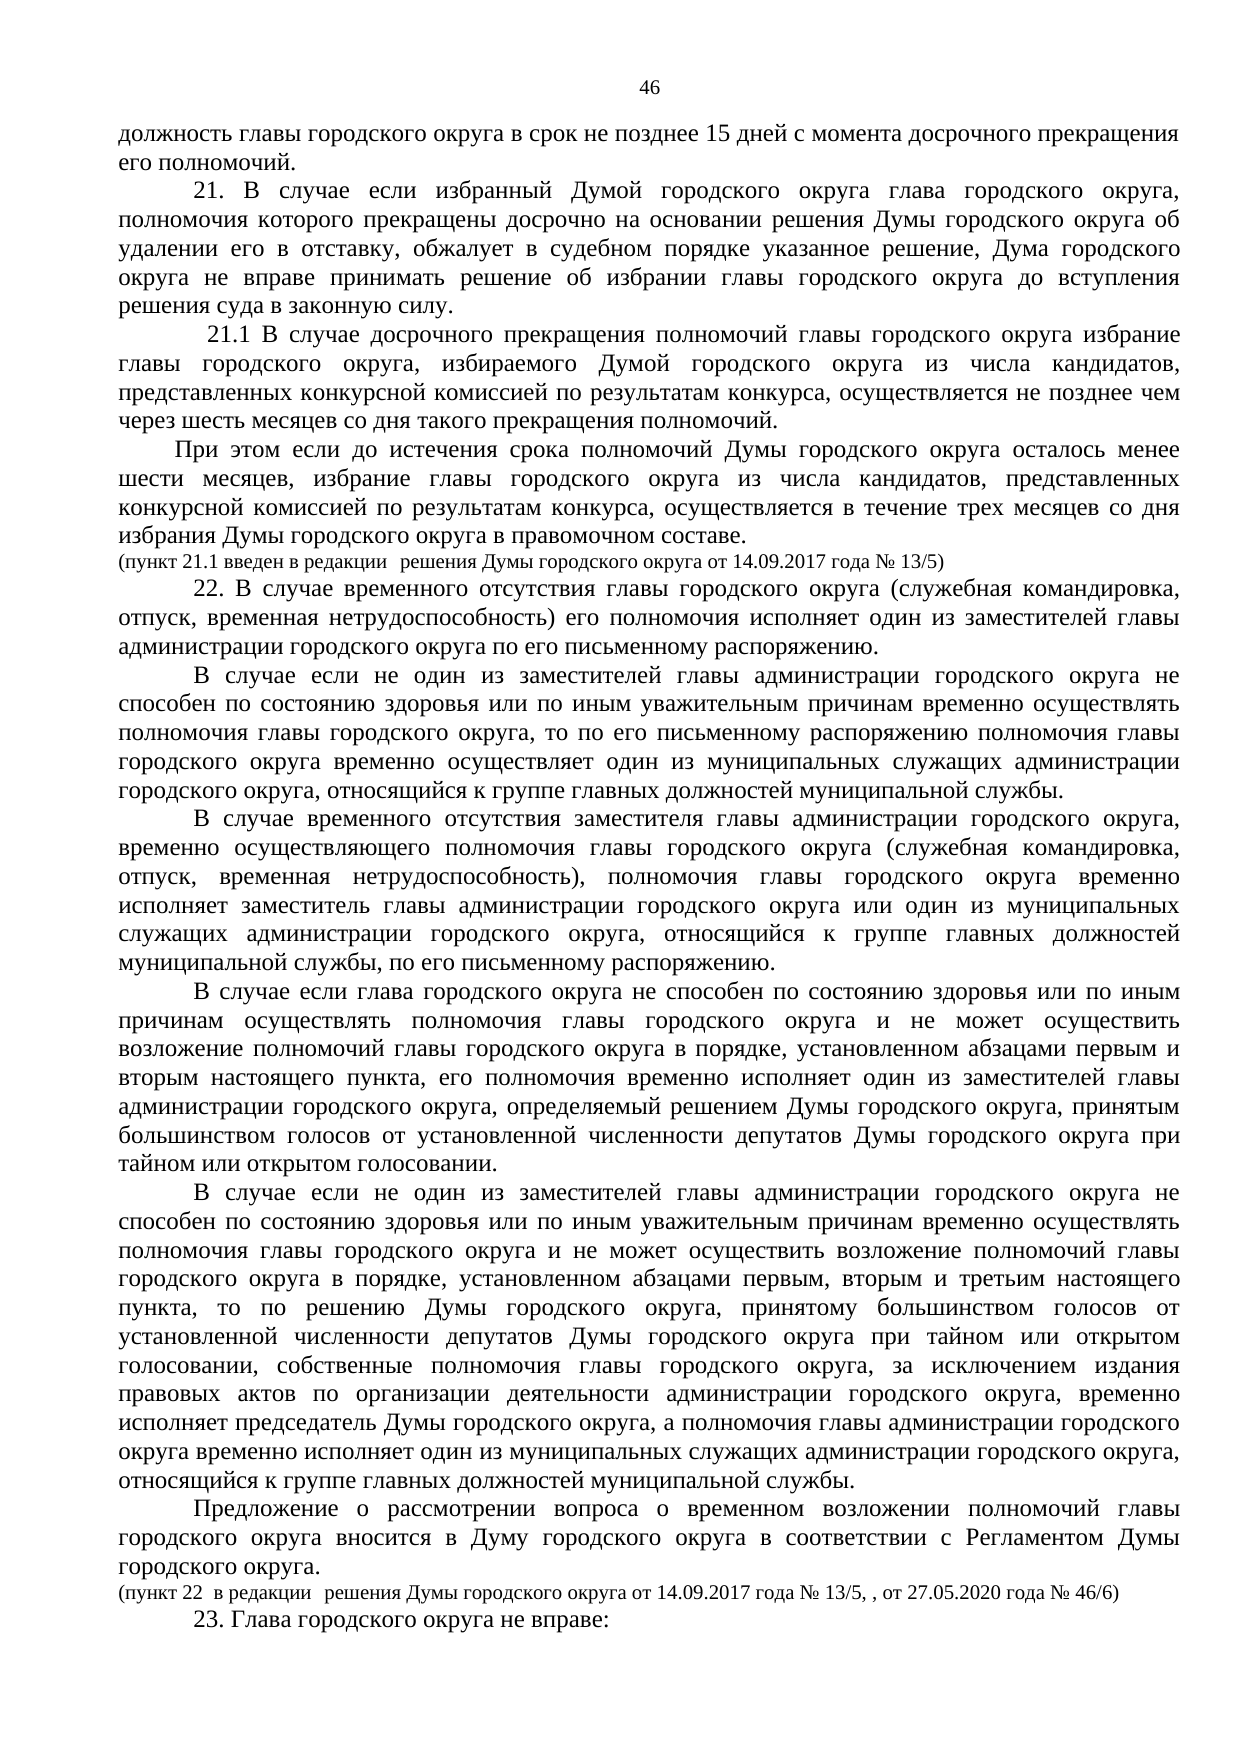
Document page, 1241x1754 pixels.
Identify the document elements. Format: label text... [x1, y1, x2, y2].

text В случае если не один из заместителей главы администрации городского округа не способен по состоянию здоровья или по иным уважительным причинам временно осуществлять полномочия главы городского округа, то по его письменному распоряжению полномочия главы городского округа временно осуществляет один из муниципальных служащих администрации городского округа, относящийся к группе главных должностей муниципальной службы. [118, 660, 1181, 803]
text (пункт 22 в редакции решения Думы городского округа от 14.09.2017 года № 13/5, , от 27.05.2020 года № 46/6) [118, 1580, 1181, 1604]
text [118, 118, 1181, 176]
text 21. В случае если избранный Думой городского округа глава городского округа, полномочия которого прекращены досрочно на основании решения Думы городского округа об удалении его в отставку, обжалует в судебном порядке указанное решение, Дума городского округа не вправе принимать решение об избрании главы городского округа до вступления решения суда в законную силу. [118, 176, 1181, 319]
text Предложение о рассмотрении вопроса о временном возложении полномочий главы городского округа вносится в Думу городского округа в соответствии с Регламентом Думы городского округа. [118, 1493, 1181, 1580]
text При этом если до истечения срока полномочий Думы городского округа осталось менее шести месяцев, избрание главы городского округа из числа кандидатов, представленных конкурсной комиссией по результатам конкурса, осуществляется в течение трех месяцев со дня избрания Думы городского округа в правомочном составе. [118, 434, 1181, 549]
text В случае временного отсутствия заместителя главы администрации городского округа, временно осуществляющего полномочия главы городского округа (служебная командировка, отпуск, временная нетрудоспособность), полномочия главы городского округа временно исполняет заместитель главы администрации городского округа или один из муниципальных служащих администрации городского округа, относящийся к группе главных должностей муниципальной службы, по его письменному распоряжению. [118, 803, 1181, 976]
text В случае если глава городского округа не способен по состоянию здоровья или по иным причинам осуществлять полномочия главы городского округа и не может осуществить возложение полномочий главы городского округа в порядке, установленном абзацами первым и вторым настоящего пункта, его полномочия временно исполняет один из заместителей главы администрации городского округа, определяемый решением Думы городского округа, принятым большинством голосов от установленной численности депутатов Думы городского округа при тайном или открытом голосовании. [118, 976, 1181, 1177]
text 21.1 В случае досрочного прекращения полномочий главы городского округа избрание главы городского округа, избираемого Думой городского округа из числа кандидатов, представленных конкурсной комиссией по результатам конкурса, осуществляется не позднее чем через шесть месяцев со дня такого прекращения полномочий. [118, 319, 1181, 434]
text В случае если не один из заместителей главы администрации городского округа не способен по состоянию здоровья или по иным уважительным причинам временно осуществлять полномочия главы городского округа и не может осуществить возложение полномочий главы городского округа в порядке, установленном абзацами первым, вторым и третьим настоящего пункта, то по решению Думы городского округа, принятому большинством голосов от установленной численности депутатов Думы городского округа при тайном или открытом голосовании, собственные полномочия главы городского округа, за исключением издания правовых актов по организации деятельности администрации городского округа, временно исполняет председатель Думы городского округа, а полномочия главы администрации городского округа временно исполняет один из муниципальных служащих администрации городского округа, относящийся к группе главных должностей муниципальной службы. [118, 1177, 1181, 1493]
text (пункт 21.1 введен в редакции решения Думы городского округа от 14.09.2017 года № 13/5) [118, 549, 1181, 573]
text 22. В случае временного отсутствия главы городского округа (служебная командировка, отпуск, временная нетрудоспособность) его полномочия исполняет один из заместителей главы администрации городского округа по его письменному распоряжению. [118, 573, 1181, 660]
text 23. Глава городского округа не вправе: [118, 1604, 1181, 1632]
